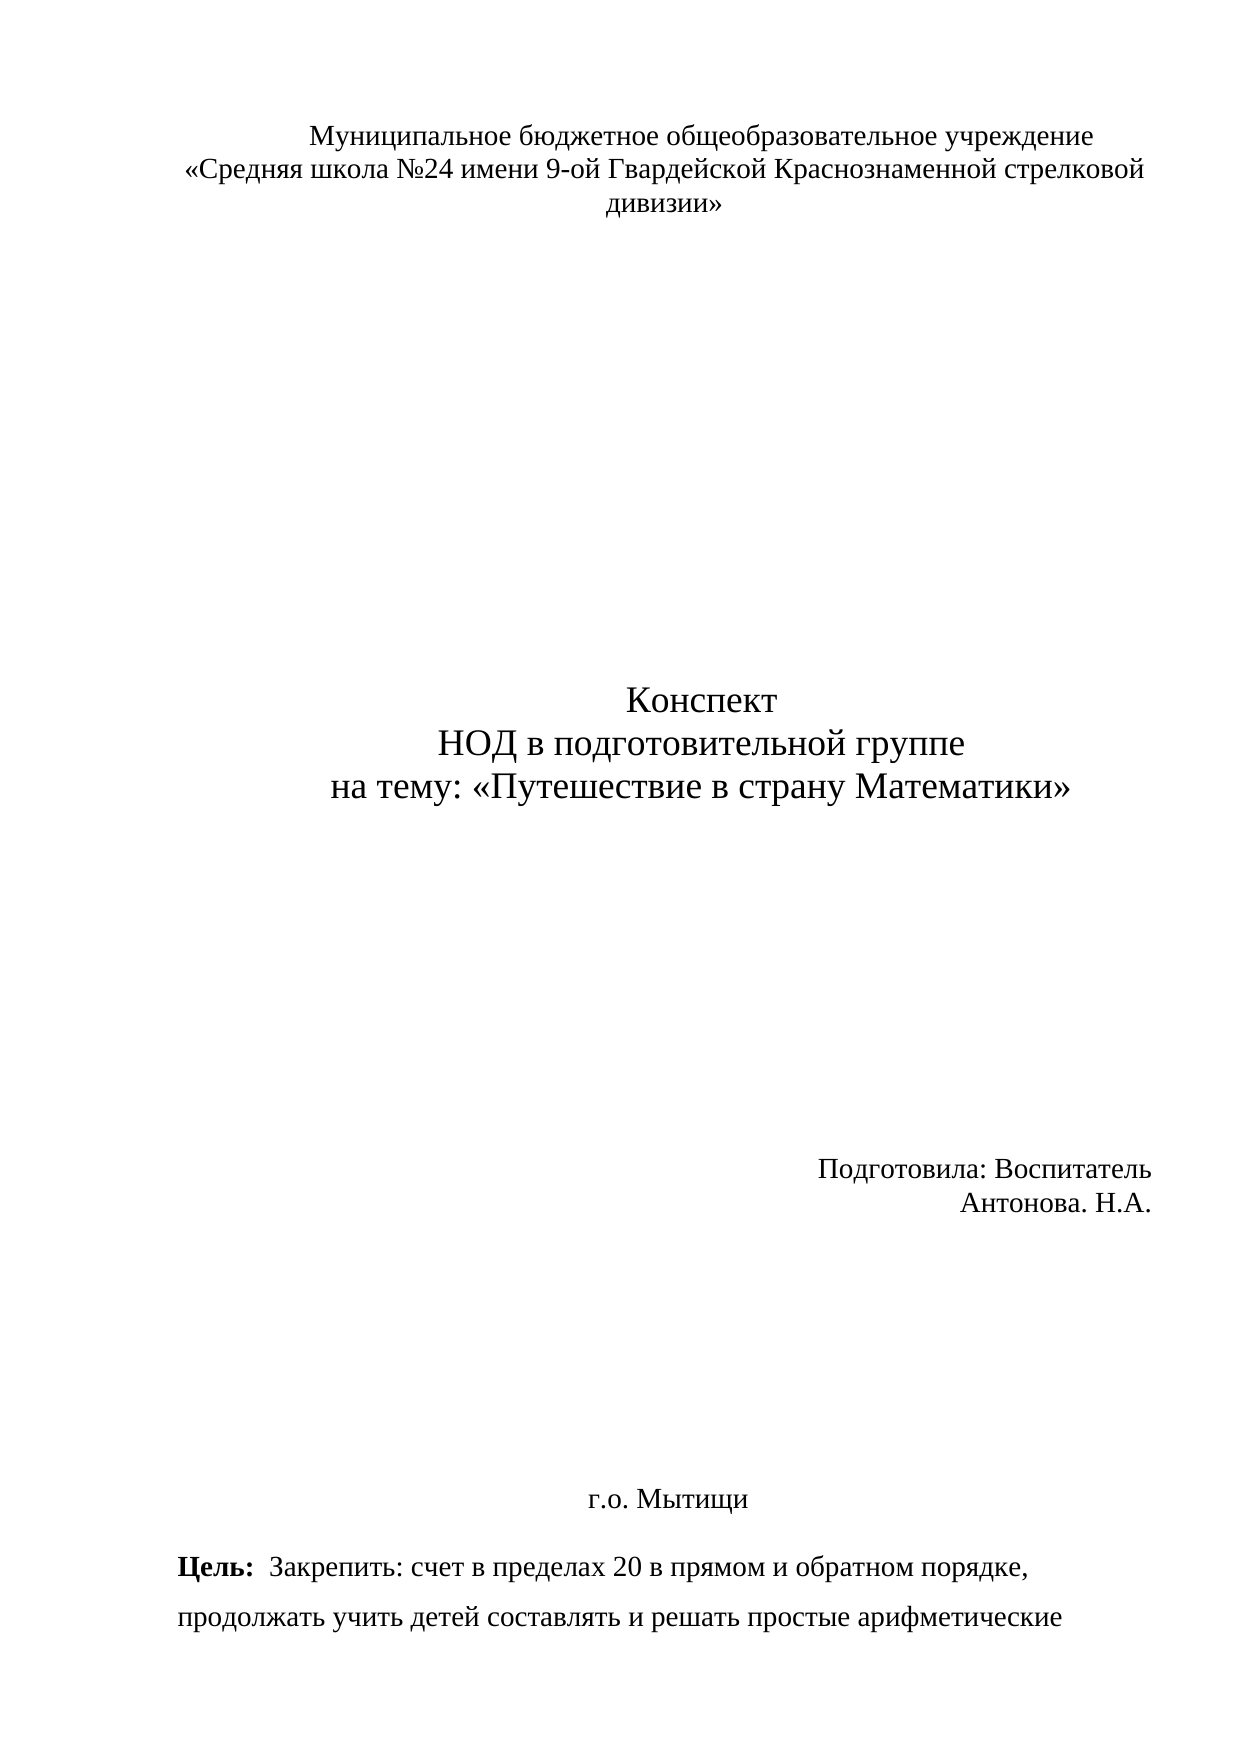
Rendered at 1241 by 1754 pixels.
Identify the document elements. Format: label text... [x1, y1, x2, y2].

text НОД в подготовительной группе [177, 720, 1152, 763]
text г.о. Мытищи [177, 1482, 1152, 1515]
text Подготовила: Воспитатель [177, 1152, 1152, 1185]
text на тему: «Путешествие в страну Математики» [177, 763, 1152, 807]
text Антонова. Н.А. [177, 1185, 1152, 1219]
text Муниципальное бюджетное общеобразовательное учреждение «Средняя школа №24 имени 9-ой Гвардейской Краснознаменной стрелковой дивизии» [177, 118, 1152, 219]
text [177, 1549, 1152, 1632]
text Конспект [177, 677, 1152, 720]
